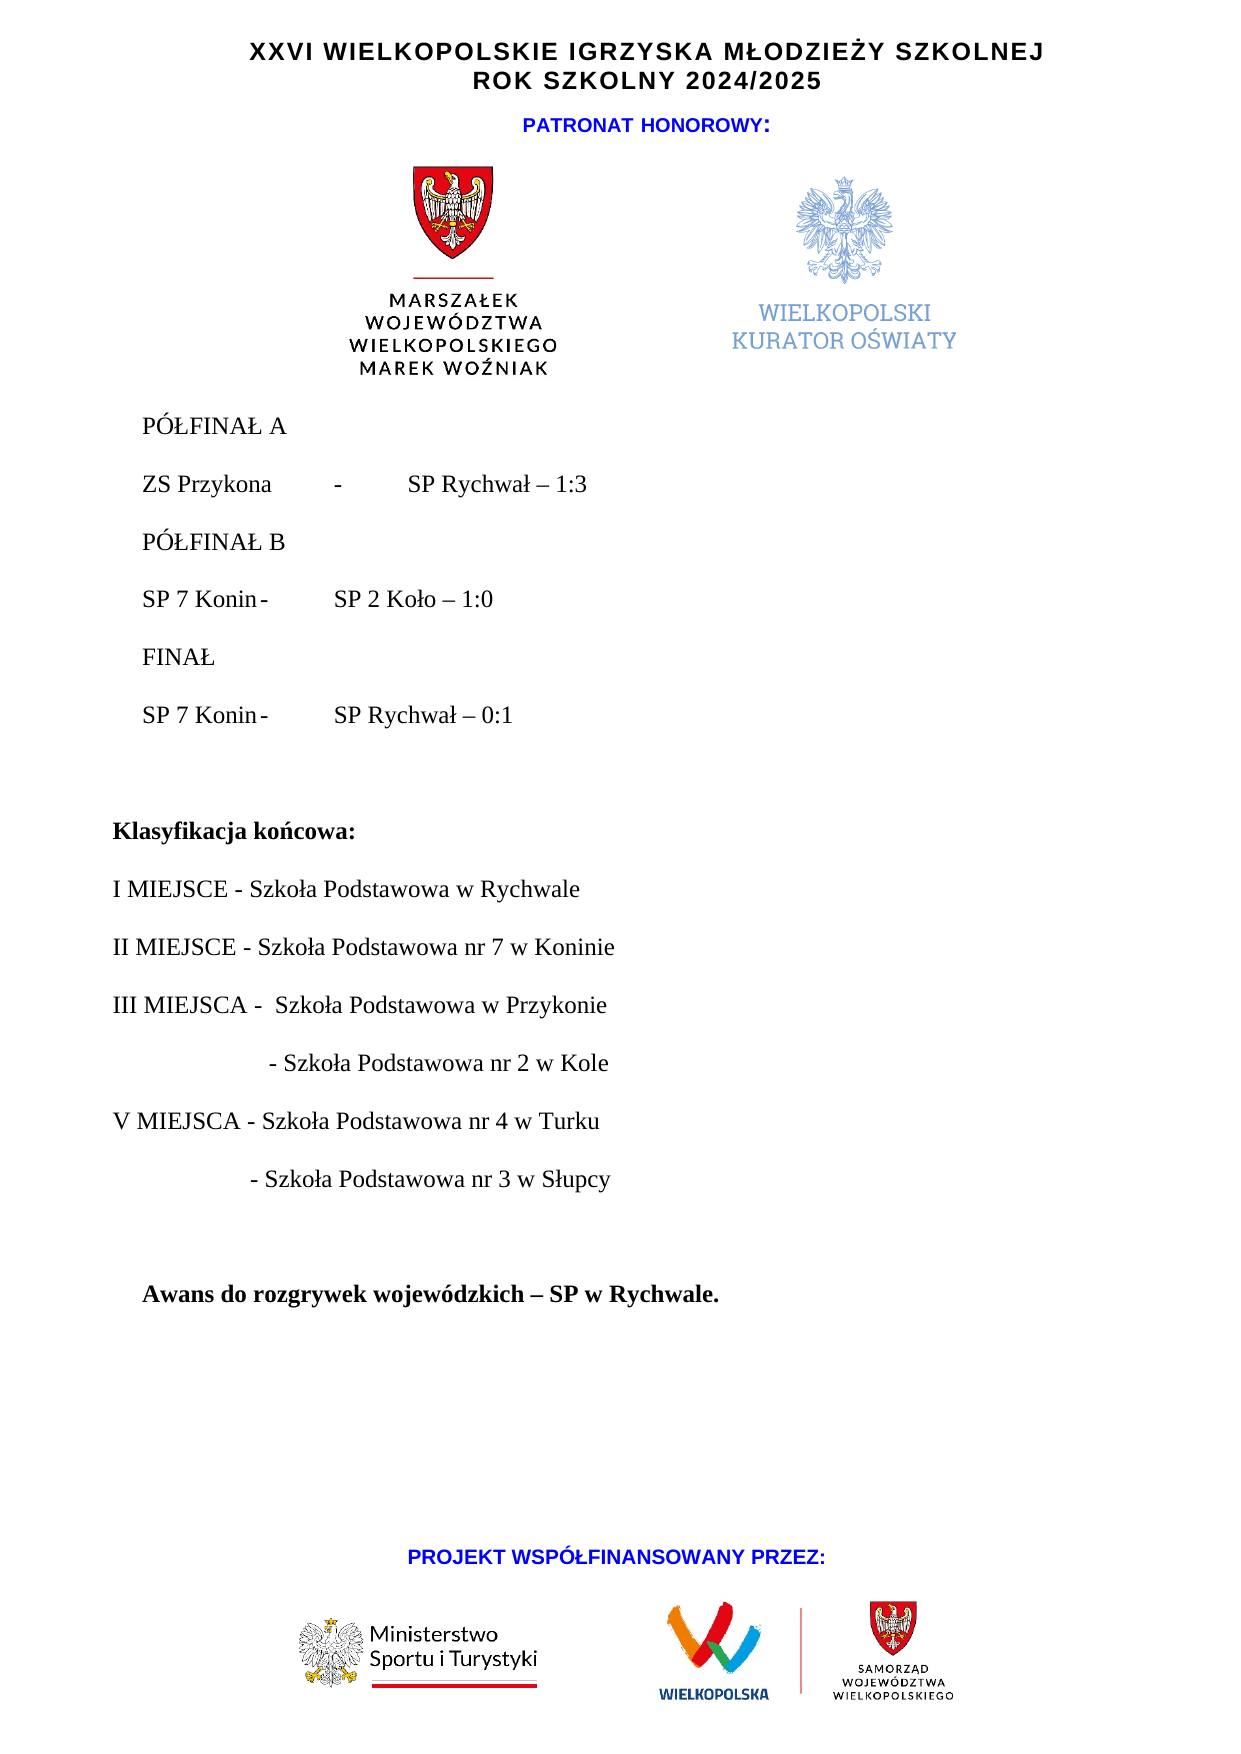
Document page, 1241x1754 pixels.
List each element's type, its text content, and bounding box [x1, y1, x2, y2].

text ZS Przykona - SP Rychwał – 1:3 [142, 469, 1181, 497]
text III MIEJSCA - Szkoła Podstawowa w Przykonie [112, 990, 1181, 1019]
picture [732, 176, 957, 349]
picture [282, 1601, 553, 1704]
text Klasyfikacja końcowa: [112, 816, 1181, 845]
text Awans do rozgrywek wojewódzkich – SP w Rychwale. [142, 1279, 1181, 1308]
text - Szkoła Podstawowa nr 2 w Kole [112, 1048, 1181, 1077]
picture [629, 1584, 983, 1717]
picture [322, 146, 583, 394]
text V MIEJSCA - Szkoła Podstawowa nr 4 w Turku [112, 1106, 1181, 1134]
text PÓŁFINAŁ A [142, 411, 1181, 439]
text PÓŁFINAŁ B [142, 527, 1181, 555]
text FINAŁ [142, 642, 1181, 671]
text SP 7 Konin - SP Rychwał – 0:1 [142, 700, 1181, 729]
text I MIEJSCE - Szkoła Podstawowa w Rychwale [112, 874, 1181, 903]
text - Szkoła Podstawowa nr 3 w Słupcy [112, 1164, 1181, 1192]
text II MIEJSCE - Szkoła Podstawowa nr 7 w Koninie [112, 932, 1181, 961]
text SP 7 Konin - SP 2 Koło – 1:0 [142, 584, 1181, 613]
